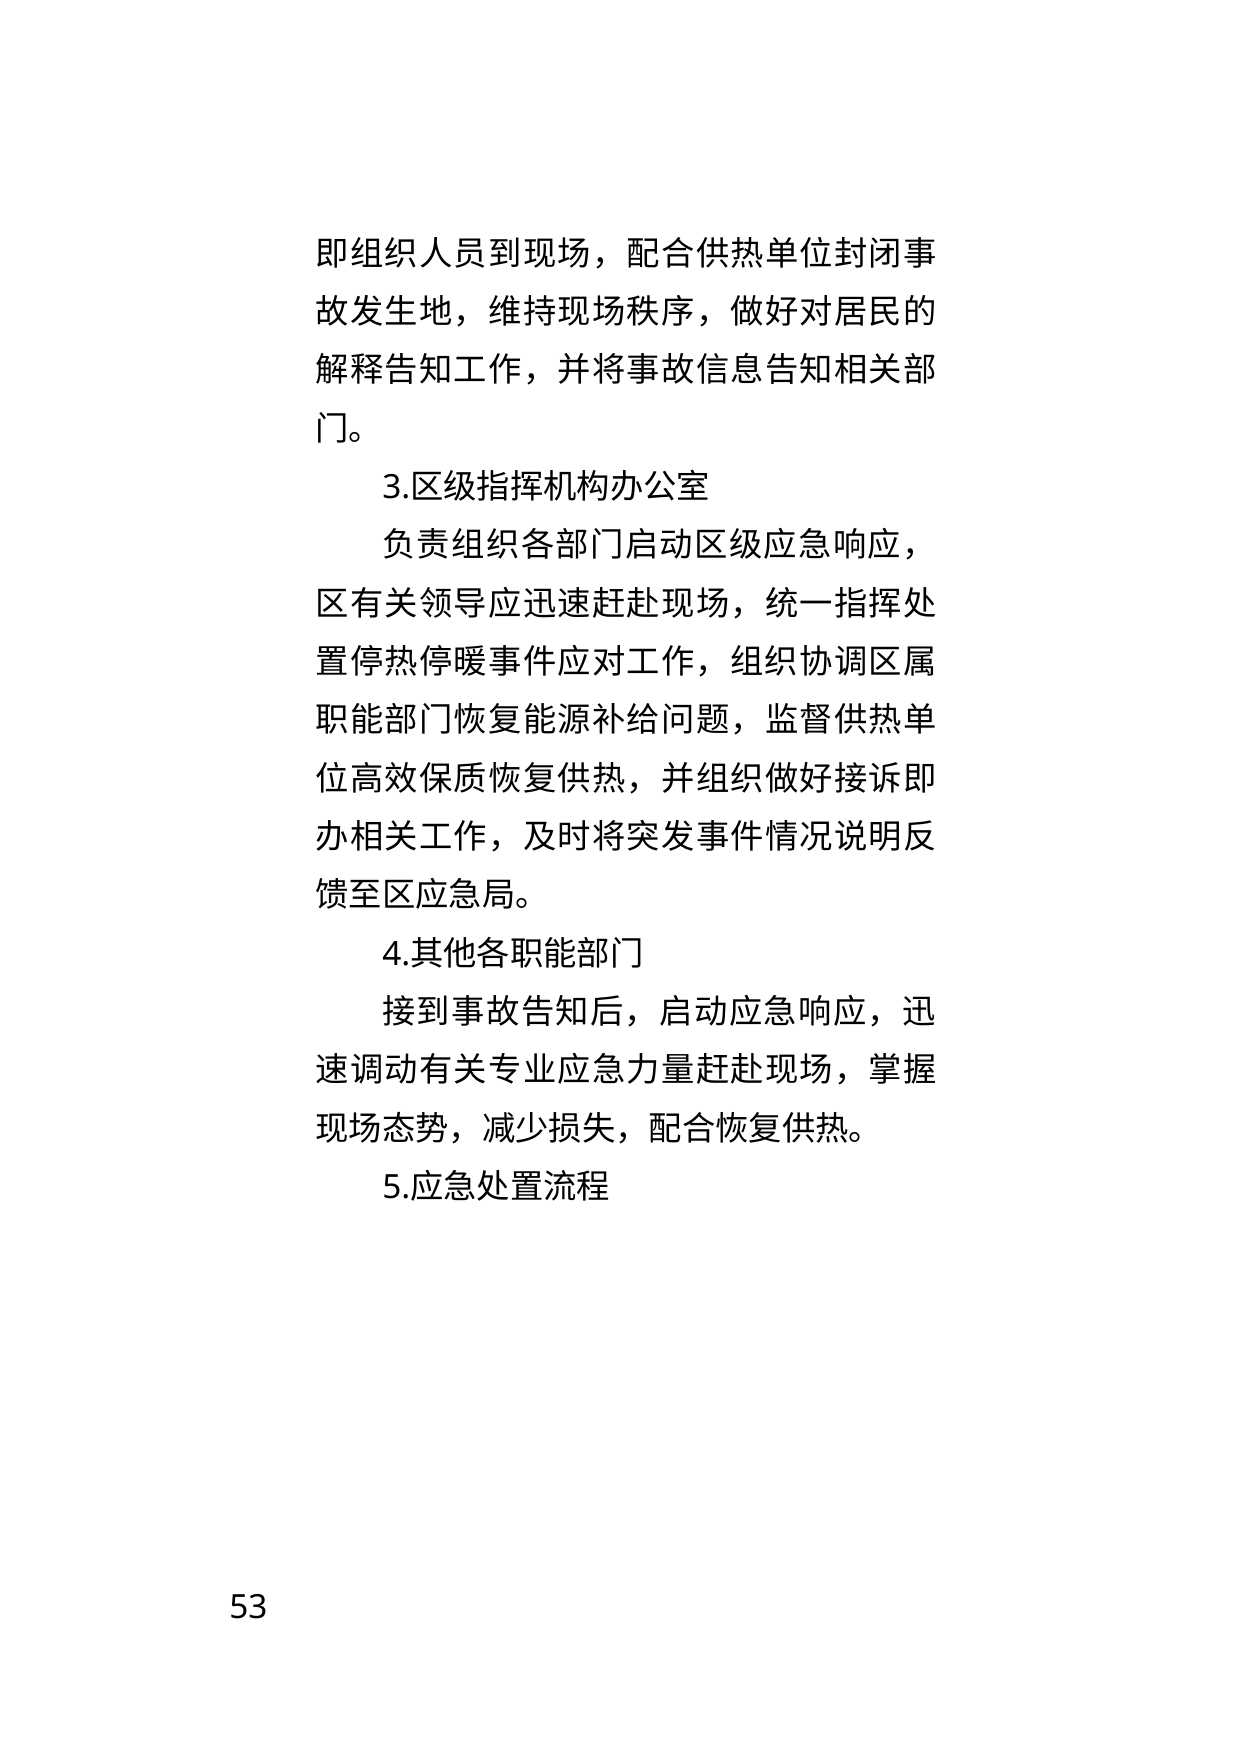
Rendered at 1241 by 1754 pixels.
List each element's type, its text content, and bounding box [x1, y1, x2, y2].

text 4.其他各职能部门 [315, 918, 937, 977]
text 接到事故告知后，启动应急响应，迅速调动有关专业应急力量赶赴现场，掌握现场态势，减少损失，配合恢复供热。 [315, 977, 937, 1152]
text 5.应急处置流程 [315, 1152, 937, 1210]
text 3.区级指挥机构办公室 [315, 452, 937, 510]
text 负责组织各部门启动区级应急响应，区有关领导应迅速赶赴现场，统一指挥处置停热停暖事件应对工作，组织协调区属职能部门恢复能源补给问题，监督供热单位高效保质恢复供热，并组织做好接诉即办相关工作，及时将突发事件情况说明反馈至区应急局。 [315, 510, 937, 918]
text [315, 218, 937, 452]
